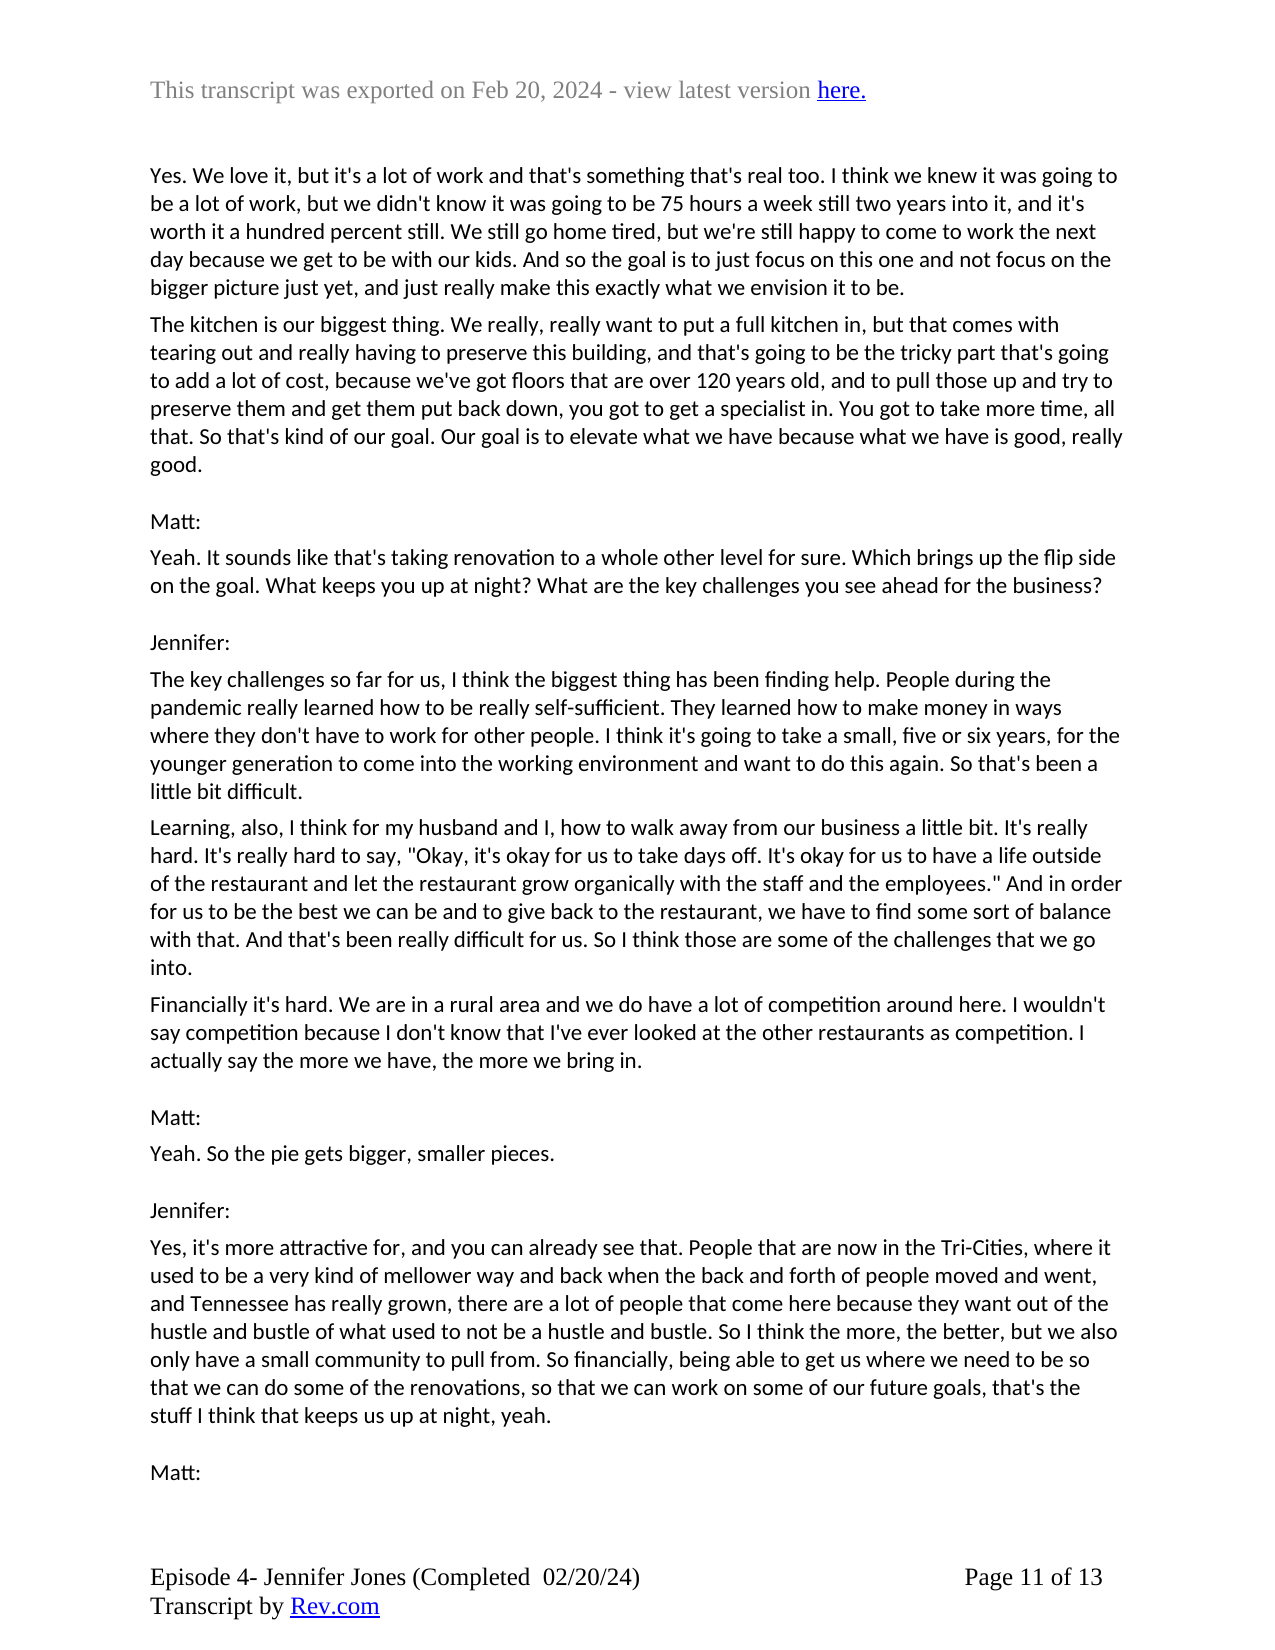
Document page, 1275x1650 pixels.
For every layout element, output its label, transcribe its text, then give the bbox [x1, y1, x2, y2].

text Yes, it's more attractive for, and you can already see that. People that are now in the Tri-Cities, where it used to be a very kind of mellower way and back when the back and forth of people moved and went, and Tennessee has really grown, there are a lot of people that come here because they want out of the hustle and bustle of what used to not be a hustle and bustle. So I think the more, the better, but we also only have a small community to pull from. So financially, being able to get us where we need to be so that we can do some of the renovations, so that we can work on some of our future goals, that's the stuff I think that keeps us up at night, yeah. [150, 1233, 1125, 1429]
text Matt: [150, 507, 1125, 535]
text Financially it's hard. We are in a rural area and we do have a lot of competition around here. I wouldn't say competition because I don't know that I've ever looked at the other restaurants as competition. I actually say the more we have, the more we bring in. [150, 990, 1125, 1074]
text Yeah. So the pie gets bigger, smaller pieces. [150, 1139, 1125, 1167]
text Yeah. It sounds like that's taking renovation to a whole other level for sure. Which brings up the flip side on the goal. What keeps you up at night? What are the key challenges you see ahead for the business? [150, 543, 1125, 599]
text Learning, also, I think for my husband and I, how to walk away from our business a little bit. It's really hard. It's really hard to say, "Okay, it's okay for us to take days off. It's okay for us to have a life outside of the restaurant and let the restaurant grow organically with the staff and the employees." And in order for us to be the best we can be and to give back to the restaurant, we have to find some sort of balance with that. And that's been really difficult for us. So I think those are some of the challenges that we go into. [150, 813, 1125, 981]
text Matt: [150, 1103, 1125, 1131]
text Matt: [150, 1458, 1125, 1486]
text Yes. We love it, but it's a lot of work and that's something that's real too. I think we knew it was going to be a lot of work, but we didn't know it was going to be 75 hours a week still two years into it, and it's worth it a hundred percent still. We still go home tired, but we're still happy to come to work the next day because we get to be with our kids. And so the goal is to just focus on this one and not focus on the bigger picture just yet, and just really make this exactly what we envision it to be. [150, 161, 1125, 301]
text The kitchen is our biggest thing. We really, really want to put a full kitchen in, but that comes with tearing out and really having to preserve this building, and that's going to be the tricky part that's going to add a lot of cost, because we've got floors that are over 120 years old, and to pull those up and try to preserve them and get them put back down, you got to get a specialist in. You got to take more time, all that. So that's kind of our goal. Our goal is to elevate what we have because what we have is good, really good. [150, 310, 1125, 478]
text The key challenges so far for us, I think the biggest thing has been finding help. People during the pandemic really learned how to be really self-sufficient. They learned how to make money in ways where they don't have to work for other people. I think it's going to take a small, five or six years, for the younger generation to come into the working environment and want to do this again. So that's been a little bit difficult. [150, 665, 1125, 805]
text Jennifer: [150, 1197, 1125, 1224]
text Jennifer: [150, 628, 1125, 657]
